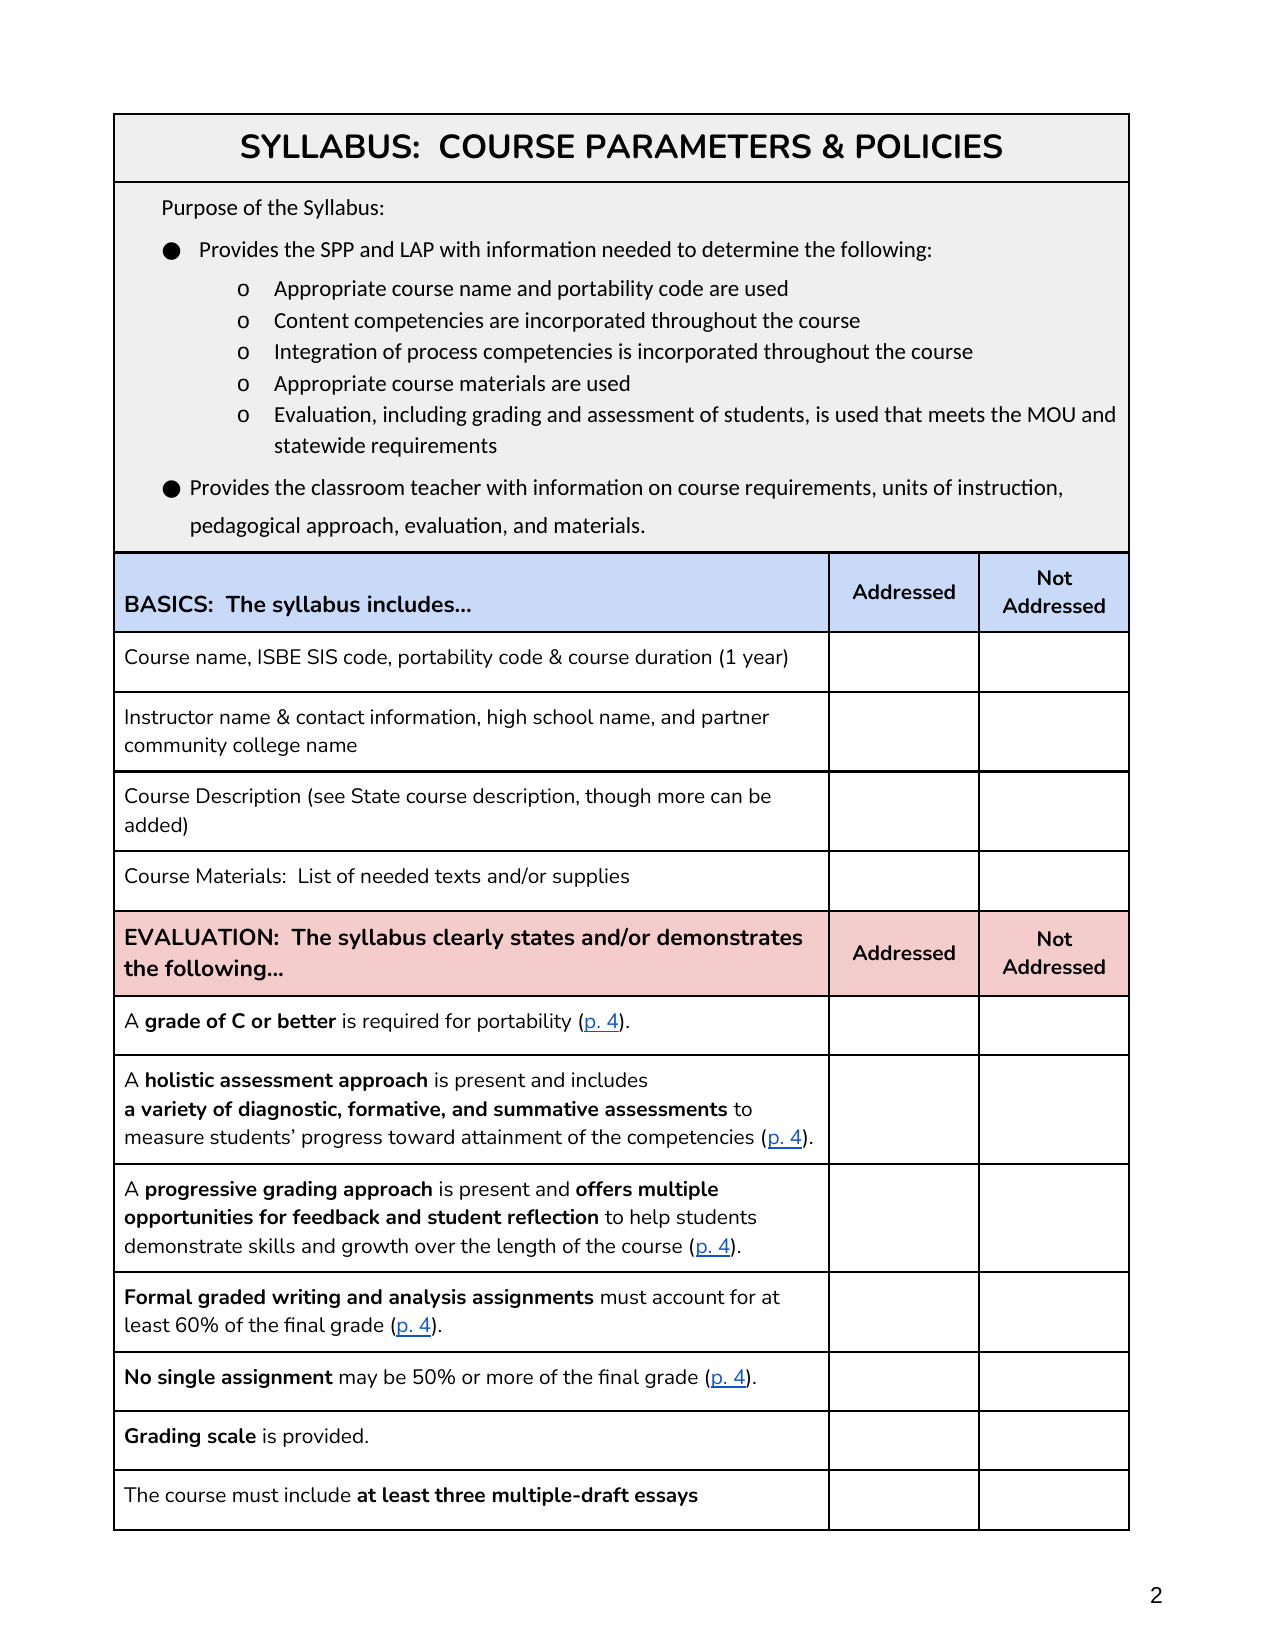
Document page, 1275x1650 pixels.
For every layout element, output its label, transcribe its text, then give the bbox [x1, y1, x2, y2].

table_header SYLLABUS: COURSE PARAMETERS & POLICIES [115, 115, 1128, 181]
table_cell [980, 773, 1128, 850]
table_cell Grading scale is provided. [115, 1412, 828, 1469]
table_cell [980, 997, 1128, 1054]
table_cell [830, 773, 978, 850]
table_cell Purpose of the Syllabus: Provides the SPP and LAP with information needed to determine the following: Appropriate course name and portability code are used Content competencies are incorporated throughout the course Integration of process competencies is incorporated throughout the course Appropriate course materials are used Evaluation, including grading and assessment of students, is used that meets the MOU and statewide requirements Provides the classroom teacher with information on course requirements, units of instruction, pedagogical approach, evaluation, and materials. [115, 183, 1128, 551]
table_cell [980, 1056, 1128, 1163]
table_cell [115, 1471, 828, 1529]
table_cell [980, 1273, 1128, 1351]
table_cell EVALUATION: The syllabus clearly states and/or demonstrates the following... [115, 912, 828, 995]
table_cell No single assignment may be 50% or more of the final grade (p. 4). [115, 1353, 828, 1410]
table_cell Addressed [830, 554, 978, 631]
table_cell [980, 1165, 1128, 1271]
table_cell BASICS: The syllabus includes... [115, 554, 828, 631]
table_cell [980, 1353, 1128, 1410]
table_cell Not Addressed [980, 912, 1128, 995]
table_cell [830, 693, 978, 770]
table_cell [830, 633, 978, 691]
table_cell [830, 1353, 978, 1410]
table_cell A grade of C or better is required for portability (p. 4). [115, 997, 828, 1054]
table_cell Course Materials: List of needed texts and/or supplies [115, 852, 828, 909]
table_cell A progressive grading approach is present and offers multiple opportunities for feedback and student reflection to help students demonstrate skills and growth over the length of the course (p. 4). [115, 1165, 828, 1271]
table_cell [830, 997, 978, 1054]
table_cell [830, 1471, 978, 1529]
table_cell Not Addressed [980, 554, 1128, 631]
table_cell A holistic assessment approach is present and includes a variety of diagnostic, formative, and summative assessments to measure students’ progress toward attainment of the competencies (p. 4). [115, 1056, 828, 1163]
table_cell [980, 693, 1128, 770]
table_cell [830, 1056, 978, 1163]
table_cell [980, 852, 1128, 909]
table_cell Formal graded writing and analysis assignments must account for at least 60% of the final grade (p. 4). [115, 1273, 828, 1351]
table_cell [980, 1412, 1128, 1469]
table_cell [830, 852, 978, 909]
table_cell [830, 1412, 978, 1469]
table_cell Instructor name & contact information, high school name, and partner community college name [115, 693, 828, 770]
table_cell [830, 1273, 978, 1351]
table_cell Course Description (see State course description, though more can be added) [115, 773, 828, 850]
table_cell Addressed [830, 912, 978, 995]
table_cell [830, 1165, 978, 1271]
table_cell Course name, ISBE SIS code, portability code & course duration (1 year) [115, 633, 828, 691]
table_cell [980, 1471, 1128, 1529]
table_cell [980, 633, 1128, 691]
